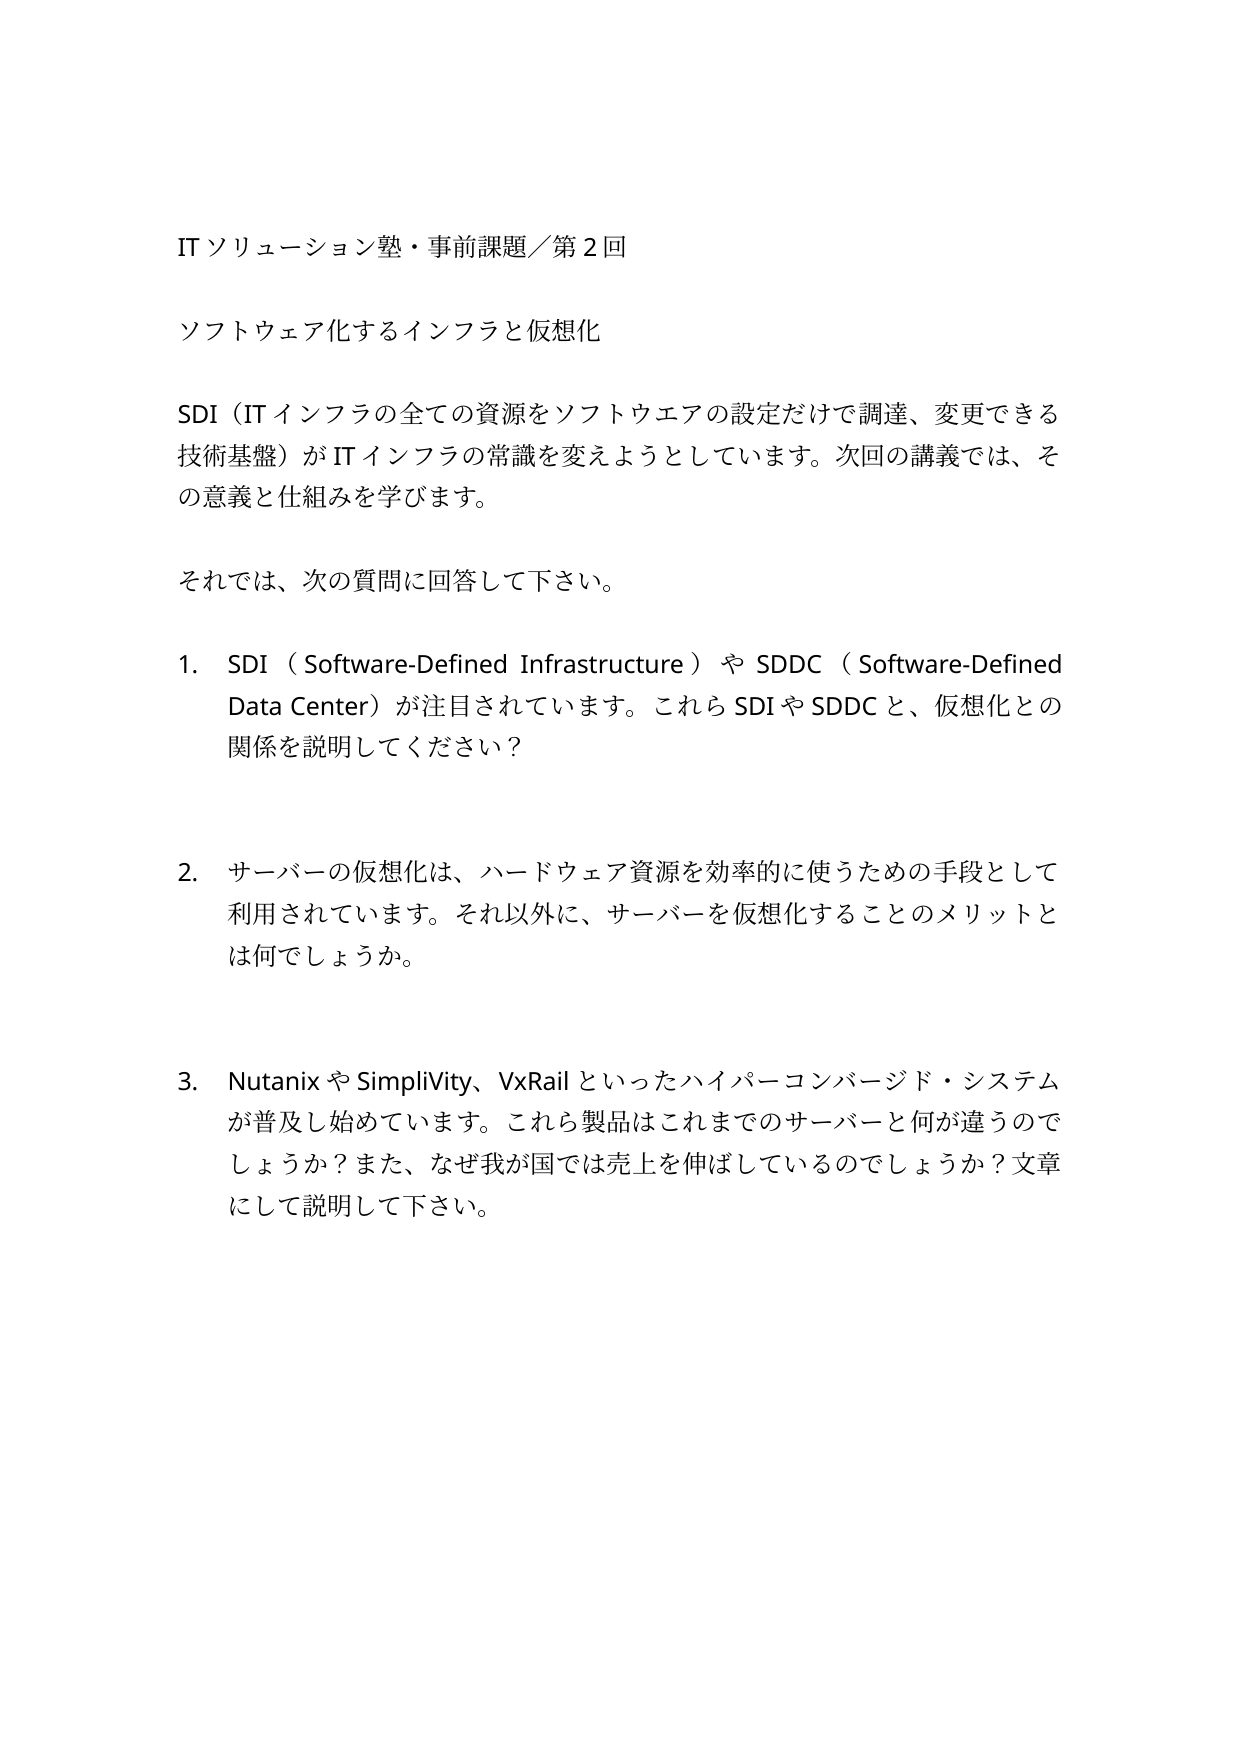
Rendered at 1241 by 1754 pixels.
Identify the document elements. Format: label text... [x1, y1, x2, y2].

list サーバーの仮想化は、ハードウェア資源を効率的に使うための手段として利用されています。それ以外に、サーバーを仮想化することのメリットとは何でしょうか。 [177, 850, 1063, 975]
text SDI（ITインフラの全ての資源をソフトウエアの設定だけで調達、変更できる技術基盤）がITインフラの常識を変えようとしています。次回の講義では、その意義と仕組みを学びます。 [177, 392, 1063, 517]
list SDI（Software-Defined Infrastructure）やSDDC（Software-Defined Data Center）が注目されています。これらSDIやSDDCと、仮想化との関係を説明してください？ [177, 642, 1063, 767]
text それでは、次の質問に回答して下さい。 [177, 558, 1063, 600]
text ソフトウェア化するインフラと仮想化 [177, 308, 1063, 350]
text ITソリューション塾・事前課題／第2回 [177, 225, 1063, 267]
list NutanixやSimpliVity、VxRailといったハイパーコンバージド・システムが普及し始めています。これら製品はこれまでのサーバーと何が違うのでしょうか？また、なぜ我が国では売上を伸ばしているのでしょうか？文章にして説明して下さい。 [177, 1058, 1063, 1225]
